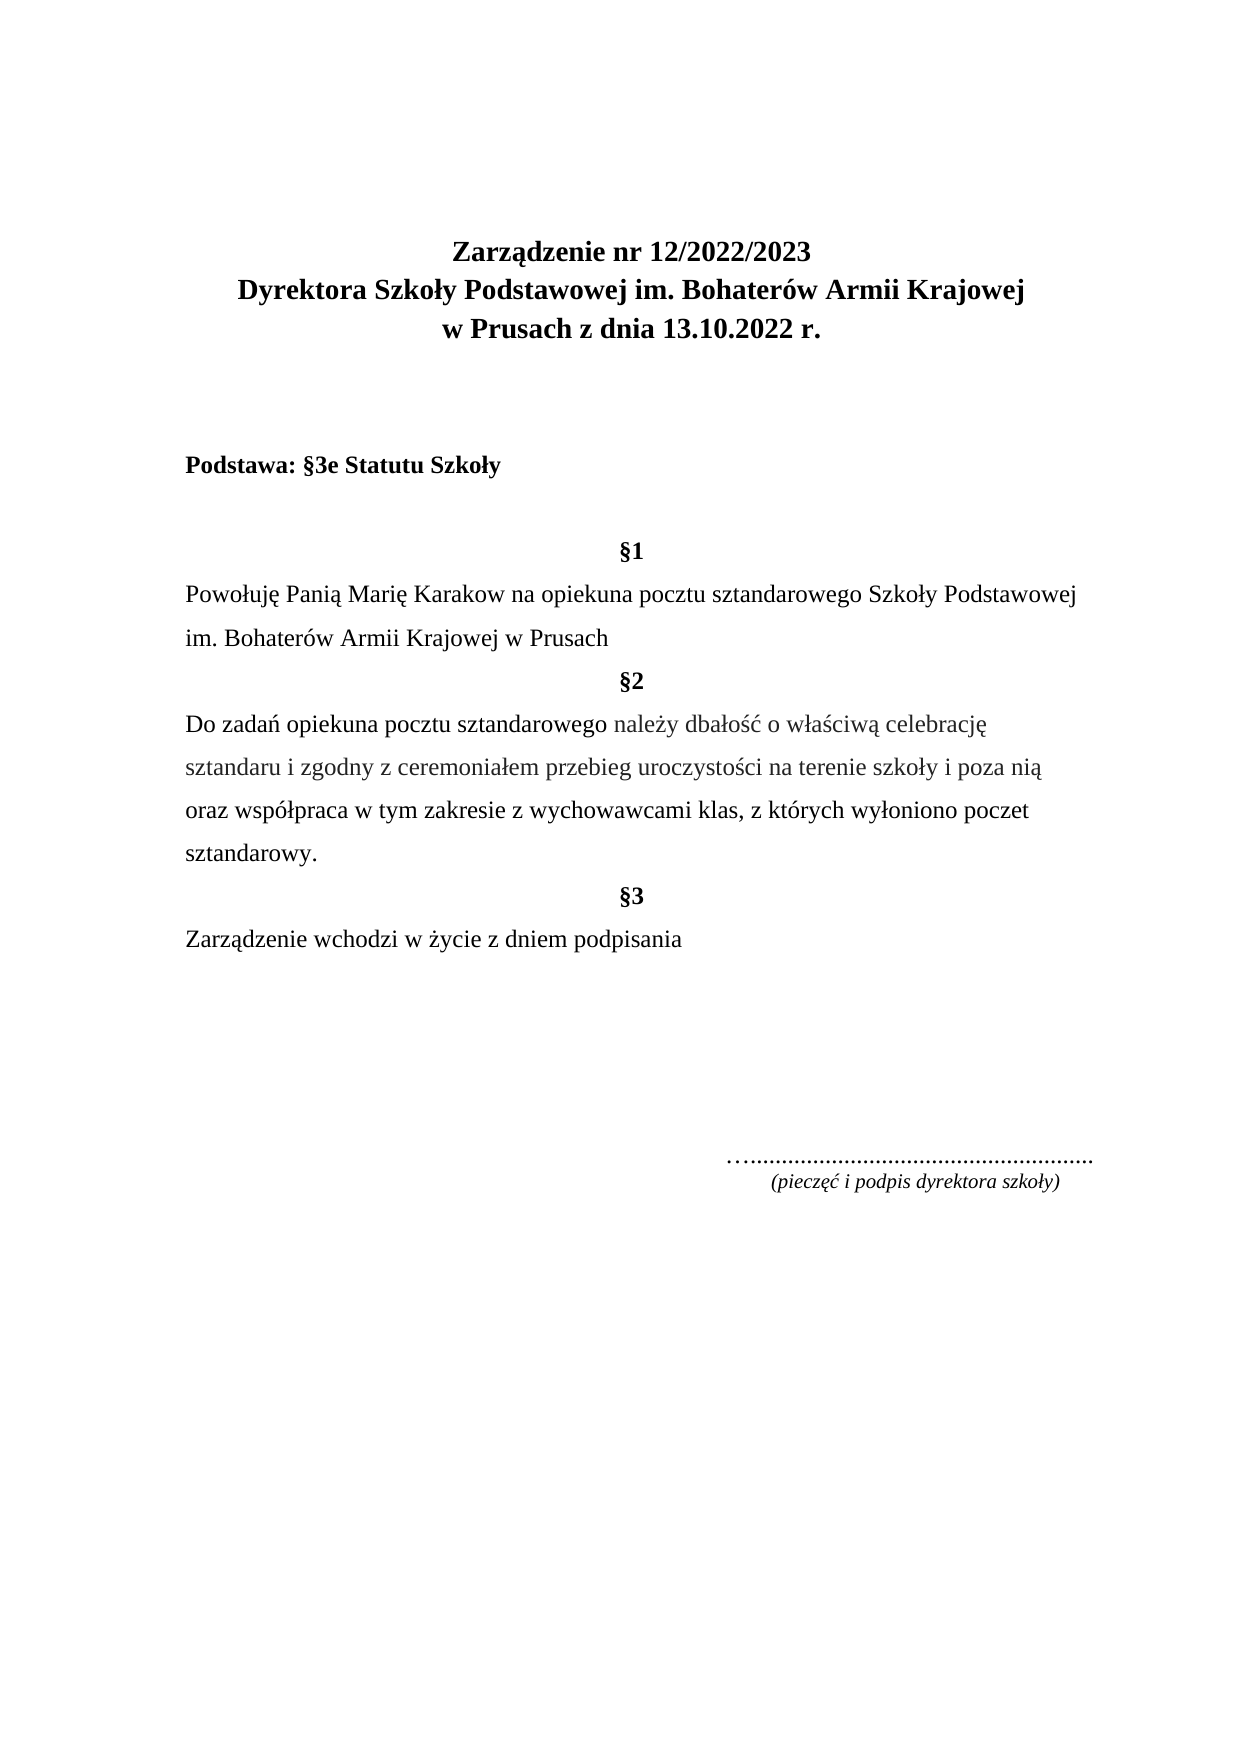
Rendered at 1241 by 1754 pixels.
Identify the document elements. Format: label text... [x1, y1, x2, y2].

text (pieczęć i podpis dyrektora szkoły) [738, 1169, 1093, 1193]
text §2 [185, 666, 1078, 694]
text Zarządzenie nr 12/2022/2023 [185, 234, 1078, 267]
text …....................................................... [148, 1140, 1093, 1169]
text §3 [185, 881, 1078, 910]
text §1 [185, 536, 1078, 565]
text Dyrektora Szkoły Podstawowej im. Bohaterów Armii Krajowej w Prusach z dnia 13.10.2022 r. [185, 272, 1078, 344]
text Podstawa: §3e Statutu Szkoły [185, 450, 1078, 479]
text Powołuję Panią Marię Karakow na opiekuna pocztu sztandarowego Szkoły Podstawowej im. Bohaterów Armii Krajowej w Prusach [185, 579, 1078, 651]
text Zarządzenie wchodzi w życie z dniem podpisania [185, 924, 1078, 953]
text Do zadań opiekuna pocztu sztandarowego należy dbałość o właściwą celebrację sztandaru i zgodny z ceremoniałem przebieg uroczystości na terenie szkoły i poza nią oraz współpraca w tym zakresie z wychowawcami klas, z których wyłoniono poczet sztandarowy. [185, 709, 1078, 867]
